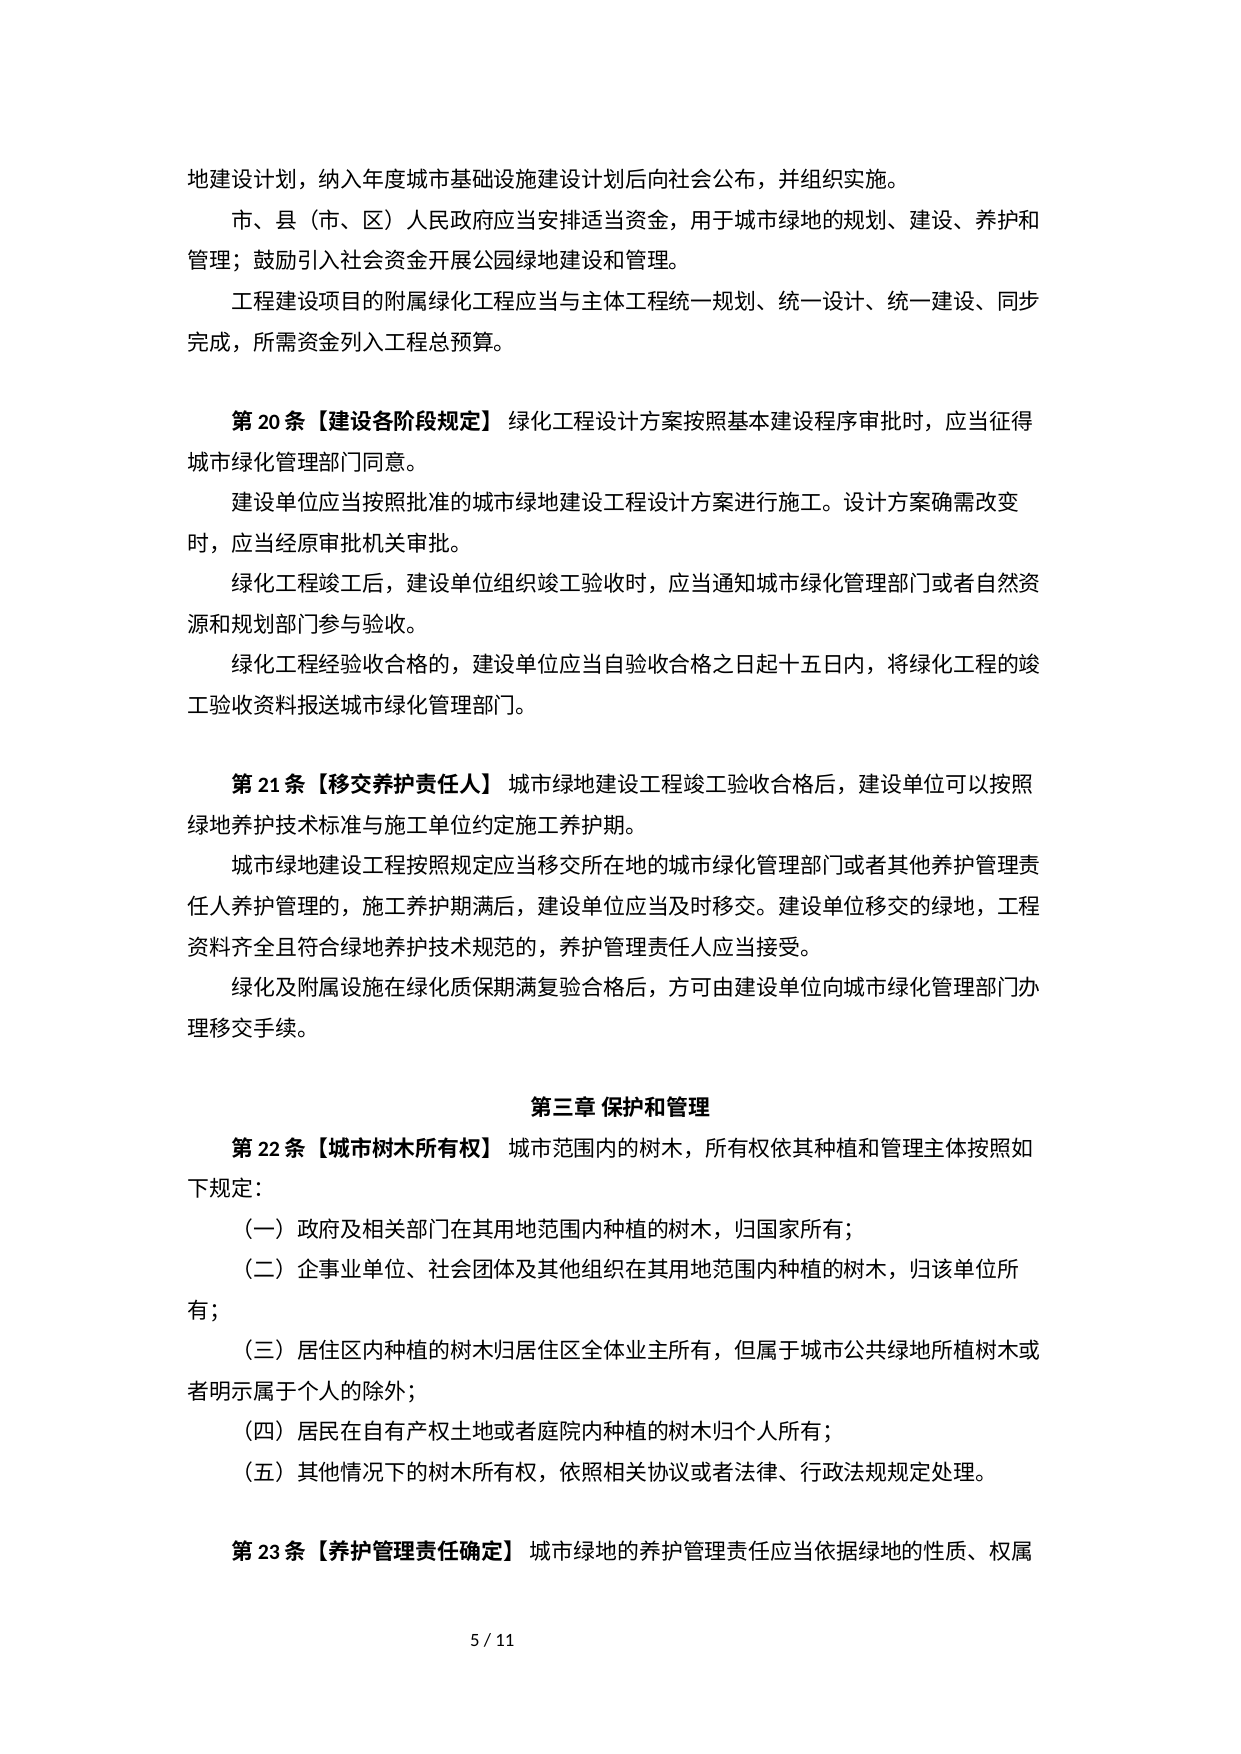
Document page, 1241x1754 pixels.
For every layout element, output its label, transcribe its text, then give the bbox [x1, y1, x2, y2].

list 第21条【移交养护责任人】 城市绿地建设工程竣工验收合格后，建设单位可以按照绿地养护技术标准与施工单位约定施工养护期。 [187, 767, 1053, 840]
list 第三章 保护和管理 [187, 1090, 1053, 1122]
list 建设单位应当按照批准的城市绿地建设工程设计方案进行施工。设计方案确需改变时，应当经原审批机关审批。 [187, 485, 1053, 558]
list 工程建设项目的附属绿化工程应当与主体工程统一规划、统一设计、统一建设、同步完成，所需资金列入工程总预算。 [187, 283, 1053, 357]
list 绿化工程经验收合格的，建设单位应当自验收合格之日起十五日内，将绿化工程的竣工验收资料报送城市绿化管理部门。 [187, 647, 1053, 720]
list 绿化工程竣工后，建设单位组织竣工验收时，应当通知城市绿化管理部门或者自然资源和规划部门参与验收。 [187, 566, 1053, 639]
list （一）政府及相关部门在其用地范围内种植的树木，归国家所有； [187, 1211, 1053, 1244]
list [187, 162, 1053, 194]
list 第20条【建设各阶段规定】 绿化工程设计方案按照基本建设程序审批时，应当征得城市绿化管理部门同意。 [187, 404, 1053, 477]
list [187, 1534, 1053, 1566]
list 市、县（市、区）人民政府应当安排适当资金，用于城市绿地的规划、建设、养护和管理；鼓励引入社会资金开展公园绿地建设和管理。 [187, 202, 1053, 276]
list （二）企事业单位、社会团体及其他组织在其用地范围内种植的树木，归该单位所有； [187, 1252, 1053, 1325]
list （四）居民在自有产权土地或者庭院内种植的树木归个人所有； [187, 1414, 1053, 1446]
list （三）居住区内种植的树木归居住区全体业主所有，但属于城市公共绿地所植树木或者明示属于个人的除外； [187, 1333, 1053, 1406]
list 绿化及附属设施在绿化质保期满复验合格后，方可由建设单位向城市绿化管理部门办理移交手续。 [187, 970, 1053, 1043]
list （五）其他情况下的树木所有权，依照相关协议或者法律、行政法规规定处理。 [187, 1454, 1053, 1487]
list 城市绿地建设工程按照规定应当移交所在地的城市绿化管理部门或者其他养护管理责任人养护管理的，施工养护期满后，建设单位应当及时移交。建设单位移交的绿地，工程资料齐全且符合绿地养护技术规范的，养护管理责任人应当接受。 [187, 848, 1053, 962]
list 第22条【城市树木所有权】 城市范围内的树木，所有权依其种植和管理主体按照如下规定： [187, 1130, 1053, 1203]
